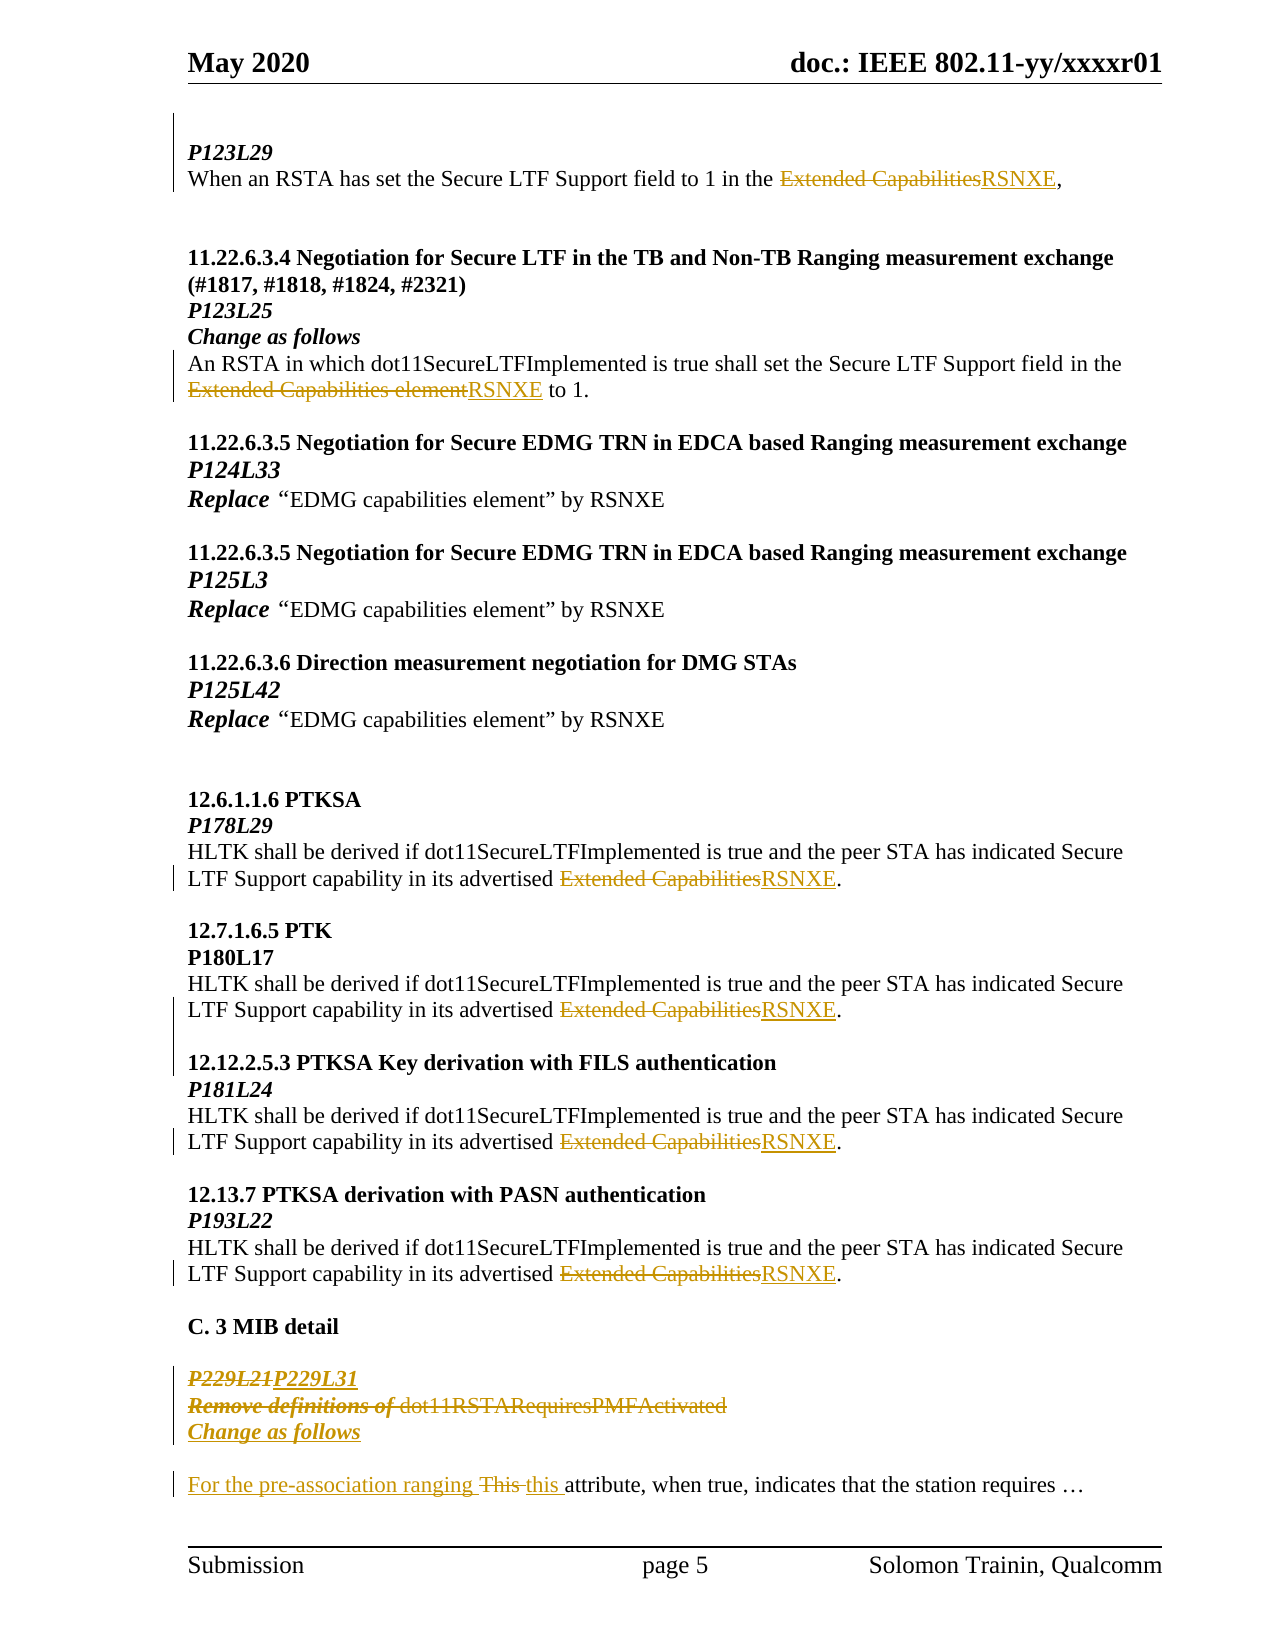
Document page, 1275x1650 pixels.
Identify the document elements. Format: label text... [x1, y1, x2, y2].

text HLTK shall be derived if dot11SecureLTFImplemented is true and the peer STA has indicated Secure LTF Support capability in its advertised . [187, 1102, 1162, 1155]
text 11.22.6.3.5 Negotiation for Secure EDMG TRN in EDCA based Ranging measurement exchange [187, 429, 1162, 455]
text P124L33 [187, 455, 1162, 484]
text P125L3 [187, 565, 1162, 594]
text Replace “EDMG capabilities element” by RSNXE [187, 484, 1162, 513]
text P193L22 [187, 1207, 1162, 1234]
text 11.22.6.3.4 Negotiation for Secure LTF in the TB and Non-TB Ranging measurement exchange (#1817, #1818, #1824, #2321) [187, 244, 1162, 297]
text attribute, when true, indicates that the station requires … [187, 1471, 1162, 1497]
text 12.7.1.6.5 PTK [187, 917, 1162, 944]
text Change as follows [187, 323, 1162, 350]
text 12.12.2.5.3 PTKSA Key derivation with FILS authentication [187, 1049, 1162, 1076]
text HLTK shall be derived if dot11SecureLTFImplemented is true and the peer STA has indicated Secure LTF Support capability in its advertised . [187, 838, 1162, 891]
text P123L25 [187, 297, 1162, 323]
text 11.22.6.3.5 Negotiation for Secure EDMG TRN in EDCA based Ranging measurement exchange [187, 539, 1162, 565]
text 11.22.6.3.6 Direction measurement negotiation for DMG STAs [187, 649, 1162, 676]
text P180L17 [187, 944, 1162, 970]
text P181L24 [187, 1076, 1162, 1102]
text An RSTA in which dot11SecureLTFImplemented is true shall set the Secure LTF Support field in the to 1. [187, 350, 1162, 402]
text Replace “EDMG capabilities element” by RSNXE [187, 704, 1162, 733]
text P178L29 [187, 812, 1162, 838]
text 12.13.7 PTKSA derivation with PASN authentication [187, 1181, 1162, 1207]
text Replace “EDMG capabilities element” by RSNXE [187, 594, 1162, 623]
text C. 3 MIB detail [187, 1313, 1162, 1339]
text HLTK shall be derived if dot11SecureLTFImplemented is true and the peer STA has indicated Secure LTF Support capability in its advertised . [187, 970, 1162, 1023]
text When an RSTA has set the Secure LTF Support field to 1 in the , [187, 165, 1162, 192]
text P123L29 [187, 139, 1162, 165]
text P125L42 [187, 676, 1162, 704]
text HLTK shall be derived if dot11SecureLTFImplemented is true and the peer STA has indicated Secure LTF Support capability in its advertised . [187, 1234, 1162, 1286]
text 12.6.1.1.6 PTKSA [187, 786, 1162, 812]
